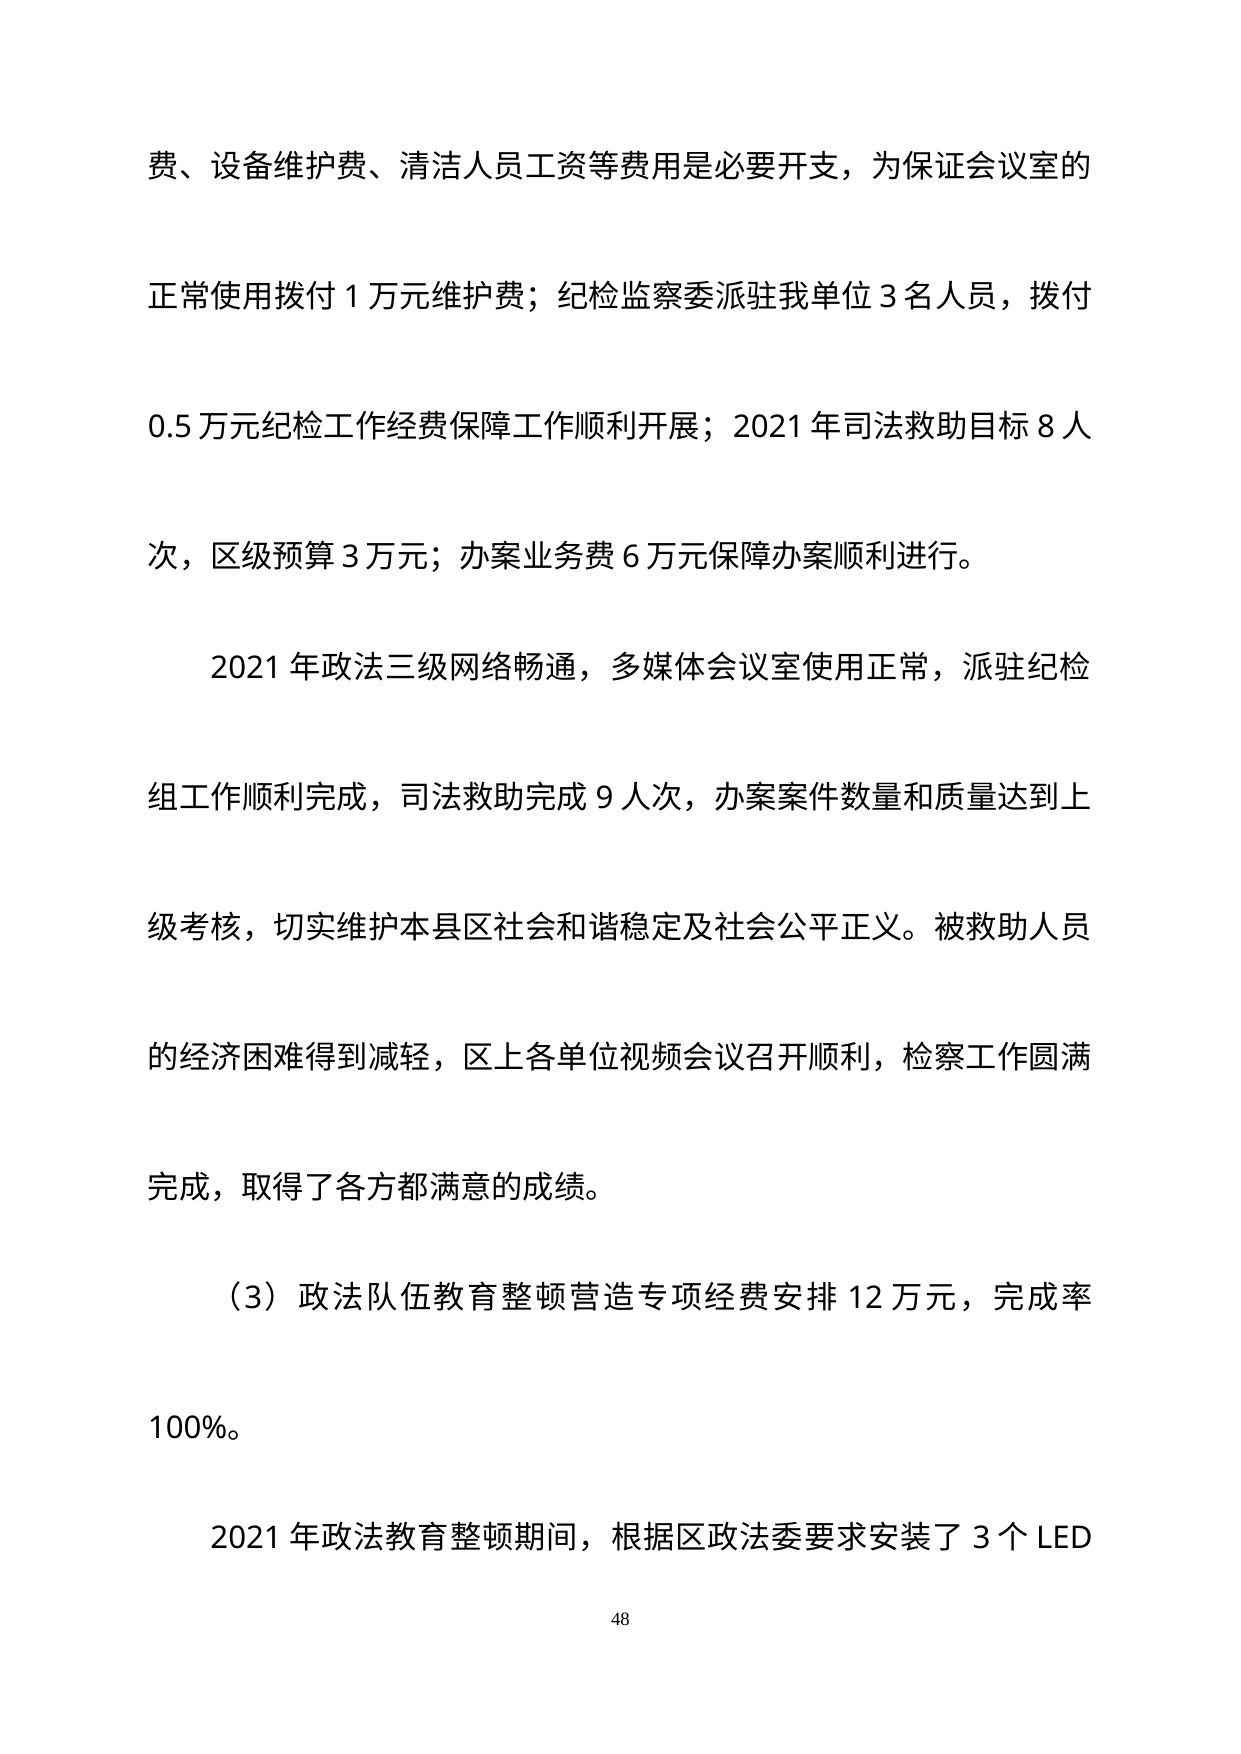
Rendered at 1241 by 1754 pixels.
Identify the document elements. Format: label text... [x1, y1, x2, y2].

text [148, 1503, 1092, 1568]
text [148, 132, 1092, 587]
text 2021年政法三级网络畅通，多媒体会议室使用正常，派驻纪检组工作顺利完成，司法救助完成9人次，办案案件数量和质量达到上级考核，切实维护本县区社会和谐稳定及社会公平正义。被救助人员的经济困难得到减轻，区上各单位视频会议召开顺利，检察工作圆满完成，取得了各方都满意的成绩。 [148, 632, 1092, 1217]
text （3）政法队伍教育整顿营造专项经费安排12万元，完成率100%。 [148, 1262, 1092, 1457]
